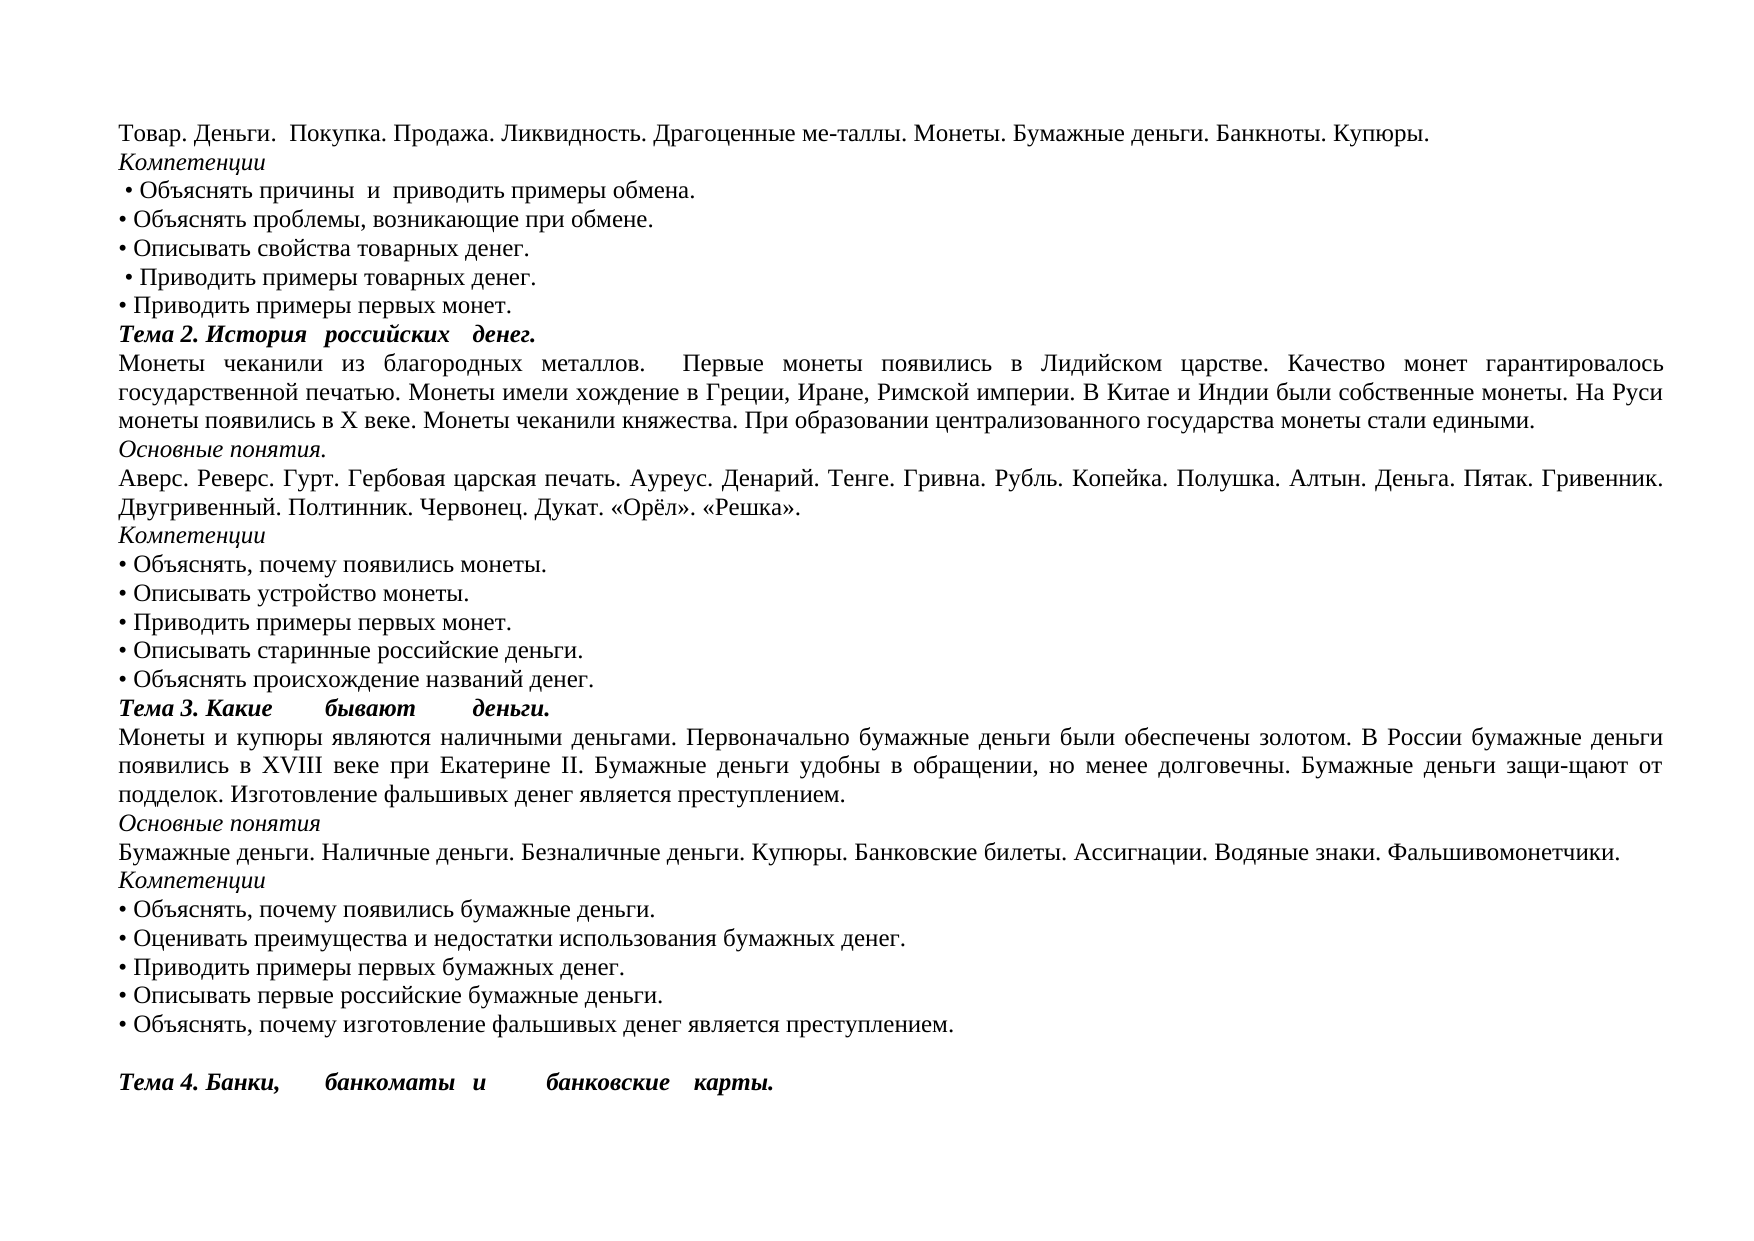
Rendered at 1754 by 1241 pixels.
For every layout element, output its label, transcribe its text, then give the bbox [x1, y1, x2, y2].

text • Объяснять происхождение названий денег. [118, 664, 1665, 693]
text • Приводить примеры первых бумажных денег. [118, 952, 1665, 981]
text Монеты чеканили из благородных металлов. Первые монеты появились в Лидийском царстве. Качество монет гарантировалось государственной печатью. Монеты имели хождение в Греции, Иране, Римской империи. В Китае и Индии были собственные монеты. На Руси монеты появились в Х веке. Монеты чеканили княжества. При образовании централизованного государства монеты стали едиными. [118, 348, 1665, 434]
text Компетенции [118, 521, 1665, 549]
text • Приводить примеры первых монет. [118, 607, 1665, 636]
text Монеты и купюры являются наличными деньгами. Первоначально бумажные деньги были обеспечены золотом. В России бумажные деньги появились в XVIII веке при Екатерине II. Бумажные деньги удобны в обращении, но менее долговечны. Бумажные деньги защи-щают от подделок. Изготовление фальшивых денег является преступлением. [118, 722, 1665, 808]
text Компетенции [118, 147, 1665, 176]
text • Описывать свойства товарных денег. [118, 233, 1665, 262]
text • Оценивать преимущества и недостатки использования бумажных денег. [118, 923, 1665, 952]
text • Описывать устройство монеты. [118, 578, 1665, 607]
text • Объяснять, почему появились бумажные деньги. [118, 894, 1665, 923]
text Аверс. Реверс. Гурт. Гербовая царская печать. Ауреус. Денарий. Тенге. Гривна. Рубль. Копейка. Полушка. Алтын. Деньга. Пятак. Гривенник. Двугривенный. Полтинник. Червонец. Дукат. «Орёл». «Решка». [118, 463, 1665, 521]
text Тема 2. История российских денег. [118, 319, 1665, 348]
text • Описывать старинные российские деньги. [118, 636, 1665, 664]
text Бумажные деньги. Наличные деньги. Безналичные деньги. Купюры. Банковские билеты. Ассигнации. Водяные знаки. Фальшивомонетчики. [118, 837, 1665, 866]
text • Объяснять проблемы, возникающие при обмене. [118, 204, 1665, 233]
text • Приводить примеры товарных денег. [118, 262, 1665, 291]
text • Приводить примеры первых монет. [118, 291, 1665, 319]
text • Описывать первые российские бумажные деньги. [118, 981, 1665, 1009]
text • Объяснять, почему появились монеты. [118, 549, 1665, 578]
text Товар. Деньги. Покупка. Продажа. Ликвидность. Драгоценные ме-таллы. Монеты. Бумажные деньги. Банкноты. Купюры. [118, 118, 1665, 147]
text Основные понятия. [118, 434, 1665, 463]
text • Объяснять, почему изготовление фальшивых денег является преступлением. [118, 1009, 1665, 1038]
text Компетенции [118, 866, 1665, 894]
text Тема 3. Какие бывают деньги. [118, 693, 1665, 722]
text Основные понятия [118, 808, 1665, 837]
text • Объяснять причины и приводить примеры обмена. [118, 176, 1665, 204]
text Тема 4. Банки, банкоматы и банковские карты. [118, 1067, 1665, 1096]
